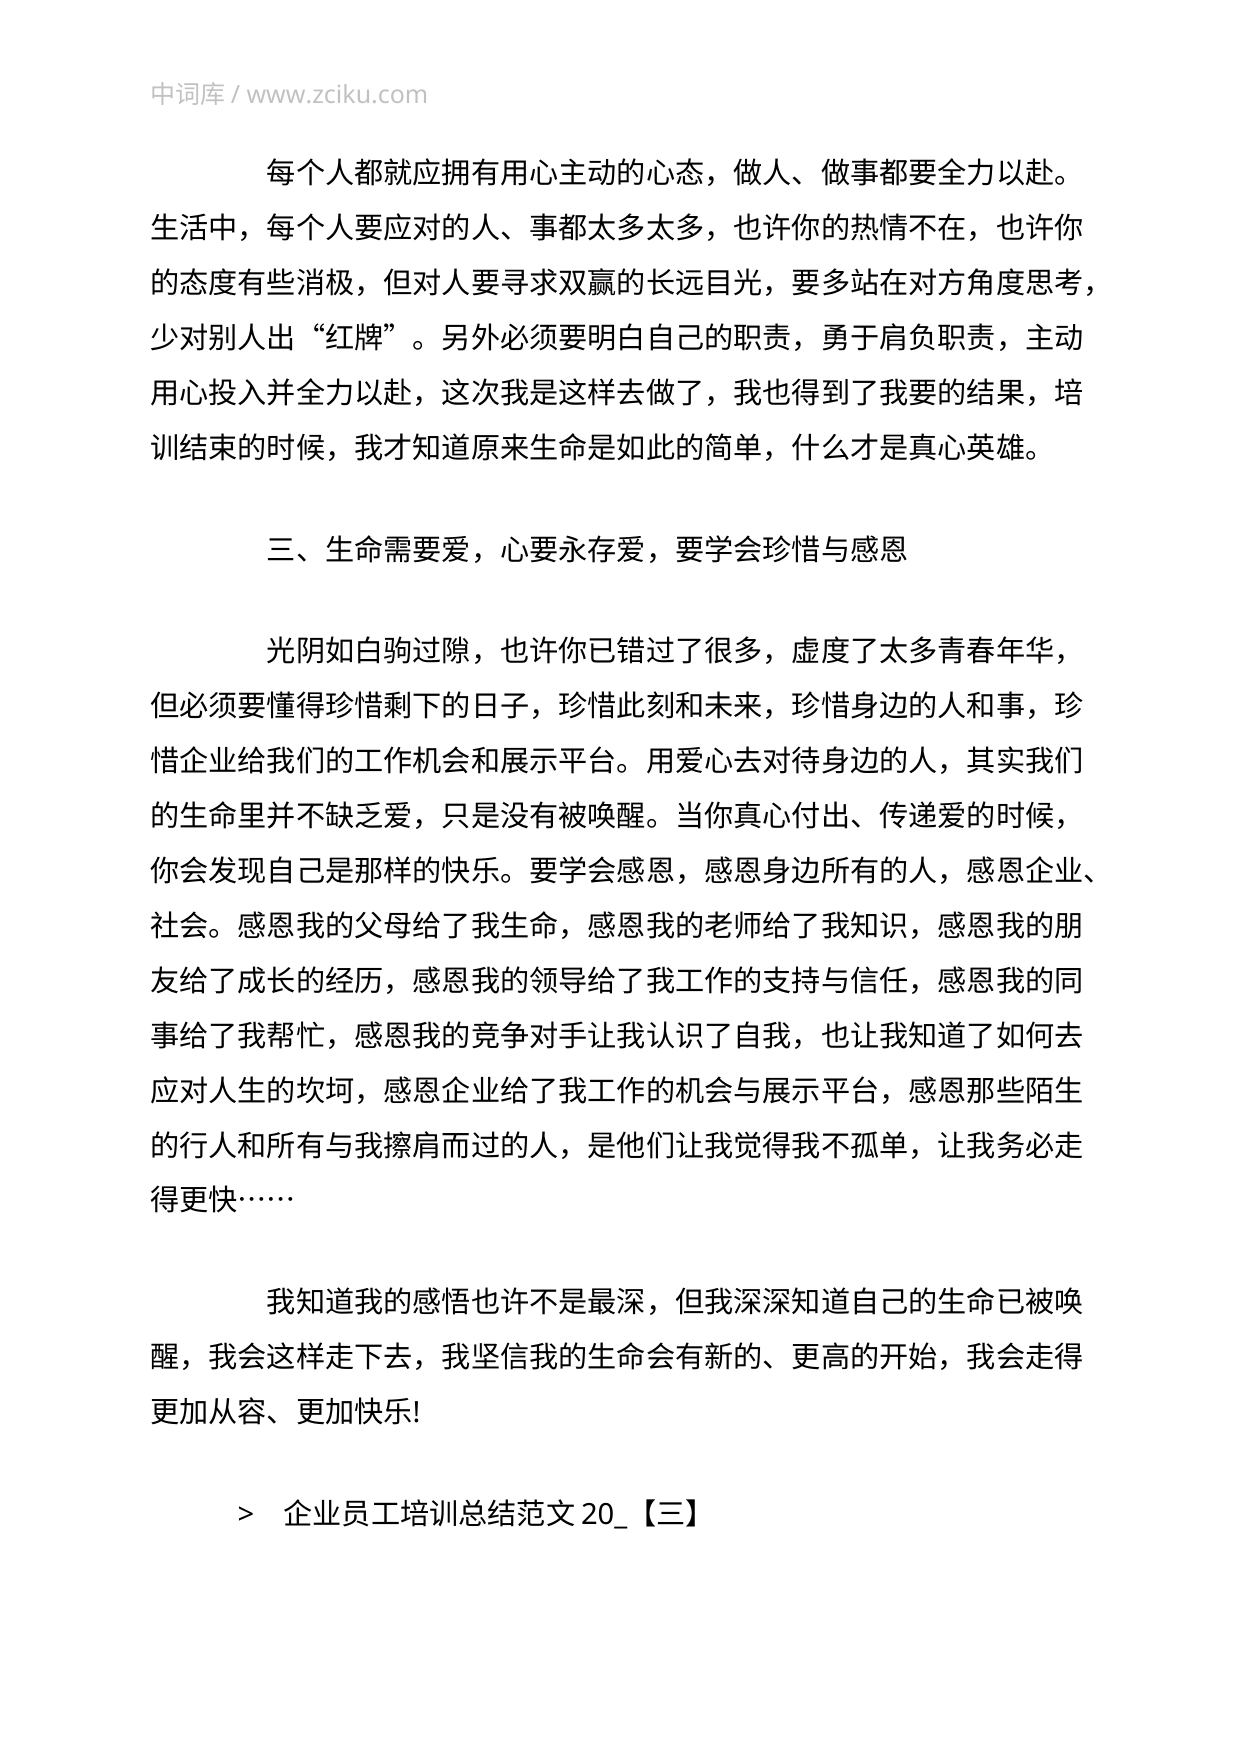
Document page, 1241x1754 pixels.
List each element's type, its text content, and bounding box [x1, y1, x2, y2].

text 我知道我的感悟也许不是最深，但我深深知道自己的生命已被唤醒，我会这样走下去，我坚信我的生命会有新的、更高的开始，我会走得更加从容、更加快乐! [150, 1279, 1090, 1431]
text > 企业员工培训总结范文20_【三】 [150, 1491, 1090, 1533]
text 三、生命需要爱，心要永存爱，要学会珍惜与感恩 [150, 526, 1090, 568]
text 光阴如白驹过隙，也许你已错过了很多，虚度了太多青春年华，但必须要懂得珍惜剩下的日子，珍惜此刻和未来，珍惜身边的人和事，珍惜企业给我们的工作机会和展示平台。用爱心去对待身边的人，其实我们的生命里并不缺乏爱，只是没有被唤醒。当你真心付出、传递爱的时候，你会发现自己是那样的快乐。要学会感恩，感恩身边所有的人，感恩企业、社会。感恩我的父母给了我生命，感恩我的老师给了我知识，感恩我的朋友给了成长的经历，感恩我的领导给了我工作的支持与信任，感恩我的同事给了我帮忙，感恩我的竞争对手让我认识了自我，也让我知道了如何去应对人生的坎坷，感恩企业给了我工作的机会与展示平台，感恩那些陌生的行人和所有与我擦肩而过的人，是他们让我觉得我不孤单，让我务必走得更快…… [150, 628, 1090, 1219]
text 每个人都就应拥有用心主动的心态，做人、做事都要全力以赴。生活中，每个人要应对的人、事都太多太多，也许你的热情不在，也许你的态度有些消极，但对人要寻求双赢的长远目光，要多站在对方角度思考，少对别人出“红牌”。另外必须要明白自己的职责，勇于肩负职责，主动用心投入并全力以赴，这次我是这样去做了，我也得到了我要的结果，培训结束的时候，我才知道原来生命是如此的简单，什么才是真心英雄。 [150, 150, 1090, 467]
